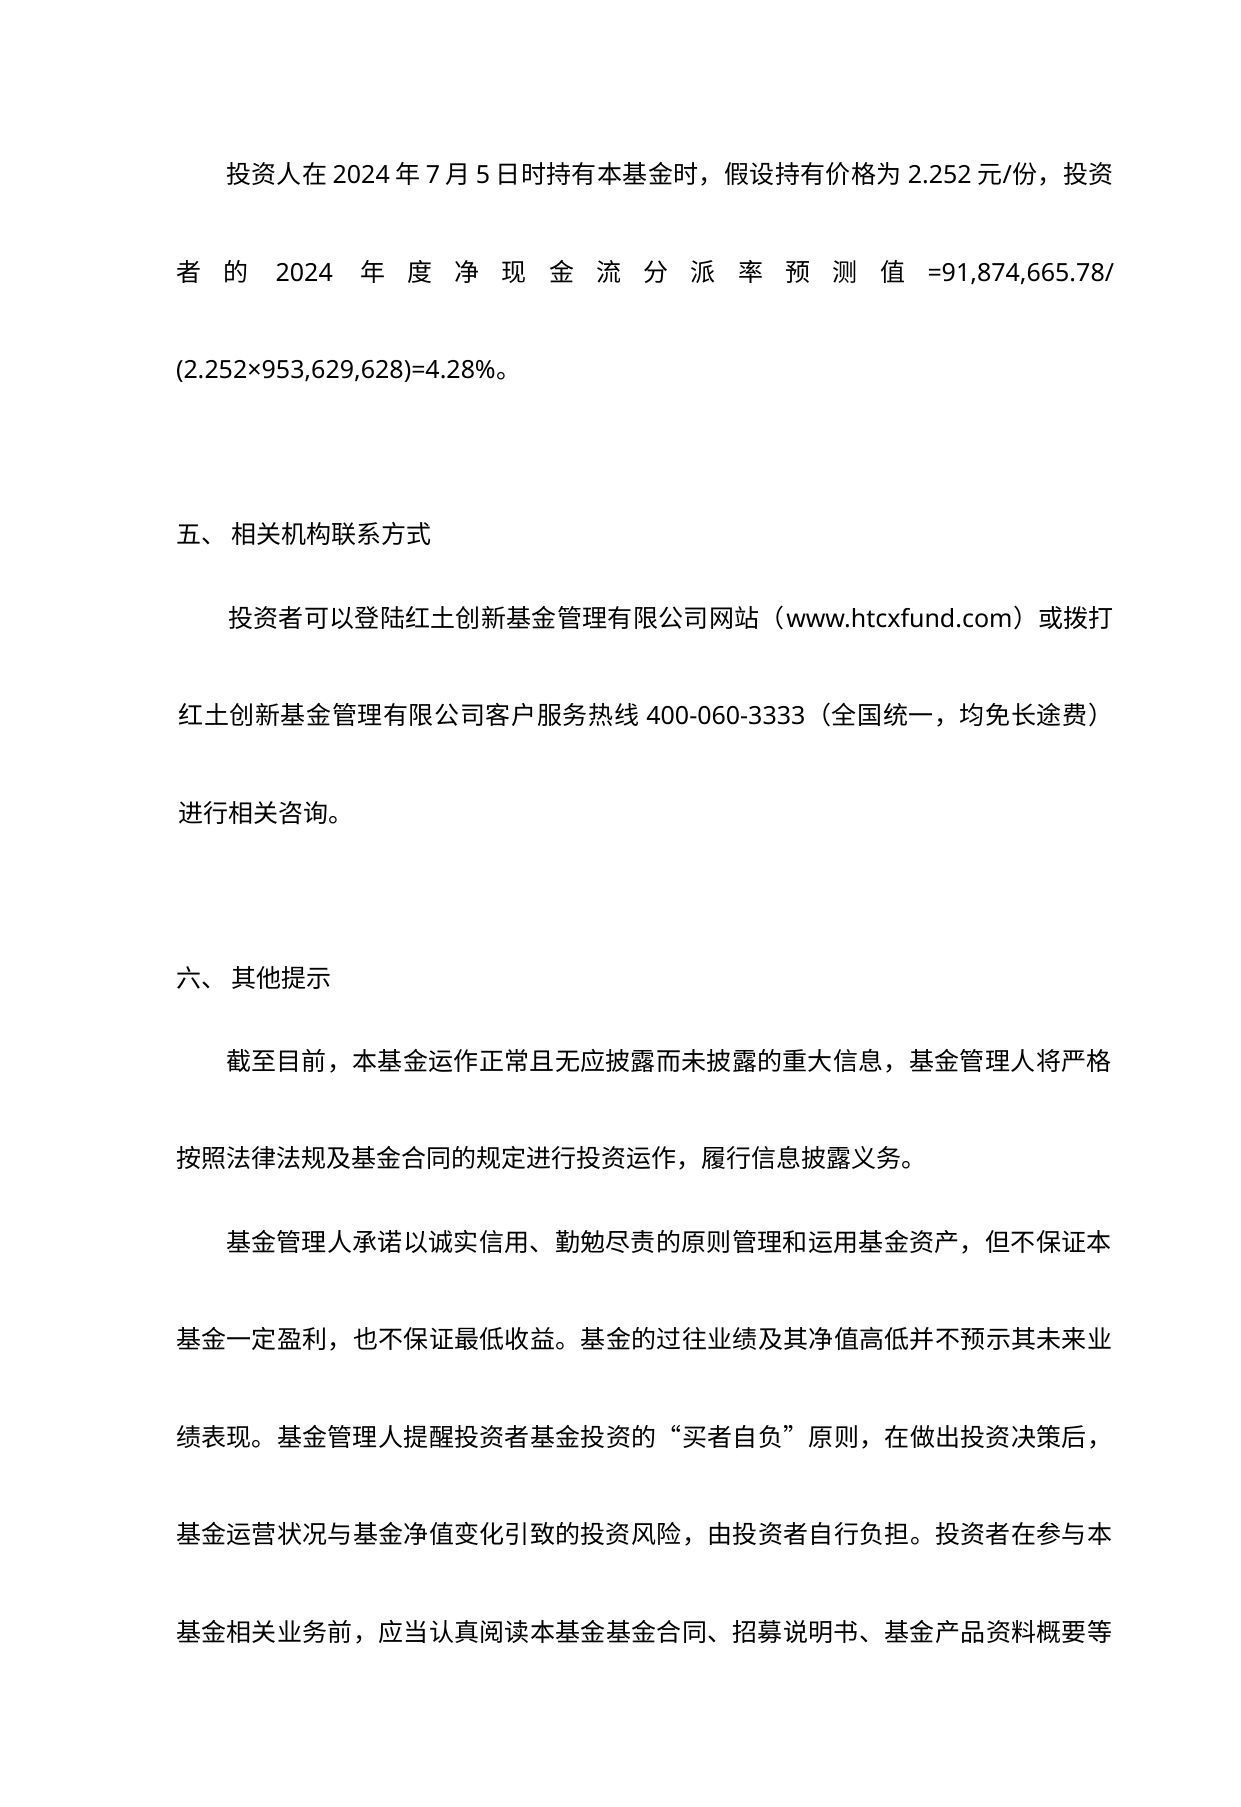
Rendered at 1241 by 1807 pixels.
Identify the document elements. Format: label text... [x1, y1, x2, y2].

list 其他提示 [176, 944, 1114, 1009]
list 相关机构联系方式 [176, 501, 1114, 566]
text 截至目前，本基金运作正常且无应披露而未披露的重大信息，基金管理人将严格按照法律法规及基金合同的规定进行投资运作，履行信息披露义务。 [176, 1027, 1114, 1189]
text 投资者可以登陆红土创新基金管理有限公司网站（www.htcxfund.com）或拨打红土创新基金管理有限公司客户服务热线400-060-3333（全国统一，均免长途费）进行相关咨询。 [178, 584, 1114, 844]
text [176, 1208, 1114, 1663]
text 投资人在2024年7月5日时持有本基金时，假设持有价格为2.252元/份，投资者的2024年度净现金流分派率预测值=91,874,665.78/(2.252×953,629,628)=4.28%。 [176, 141, 1114, 401]
